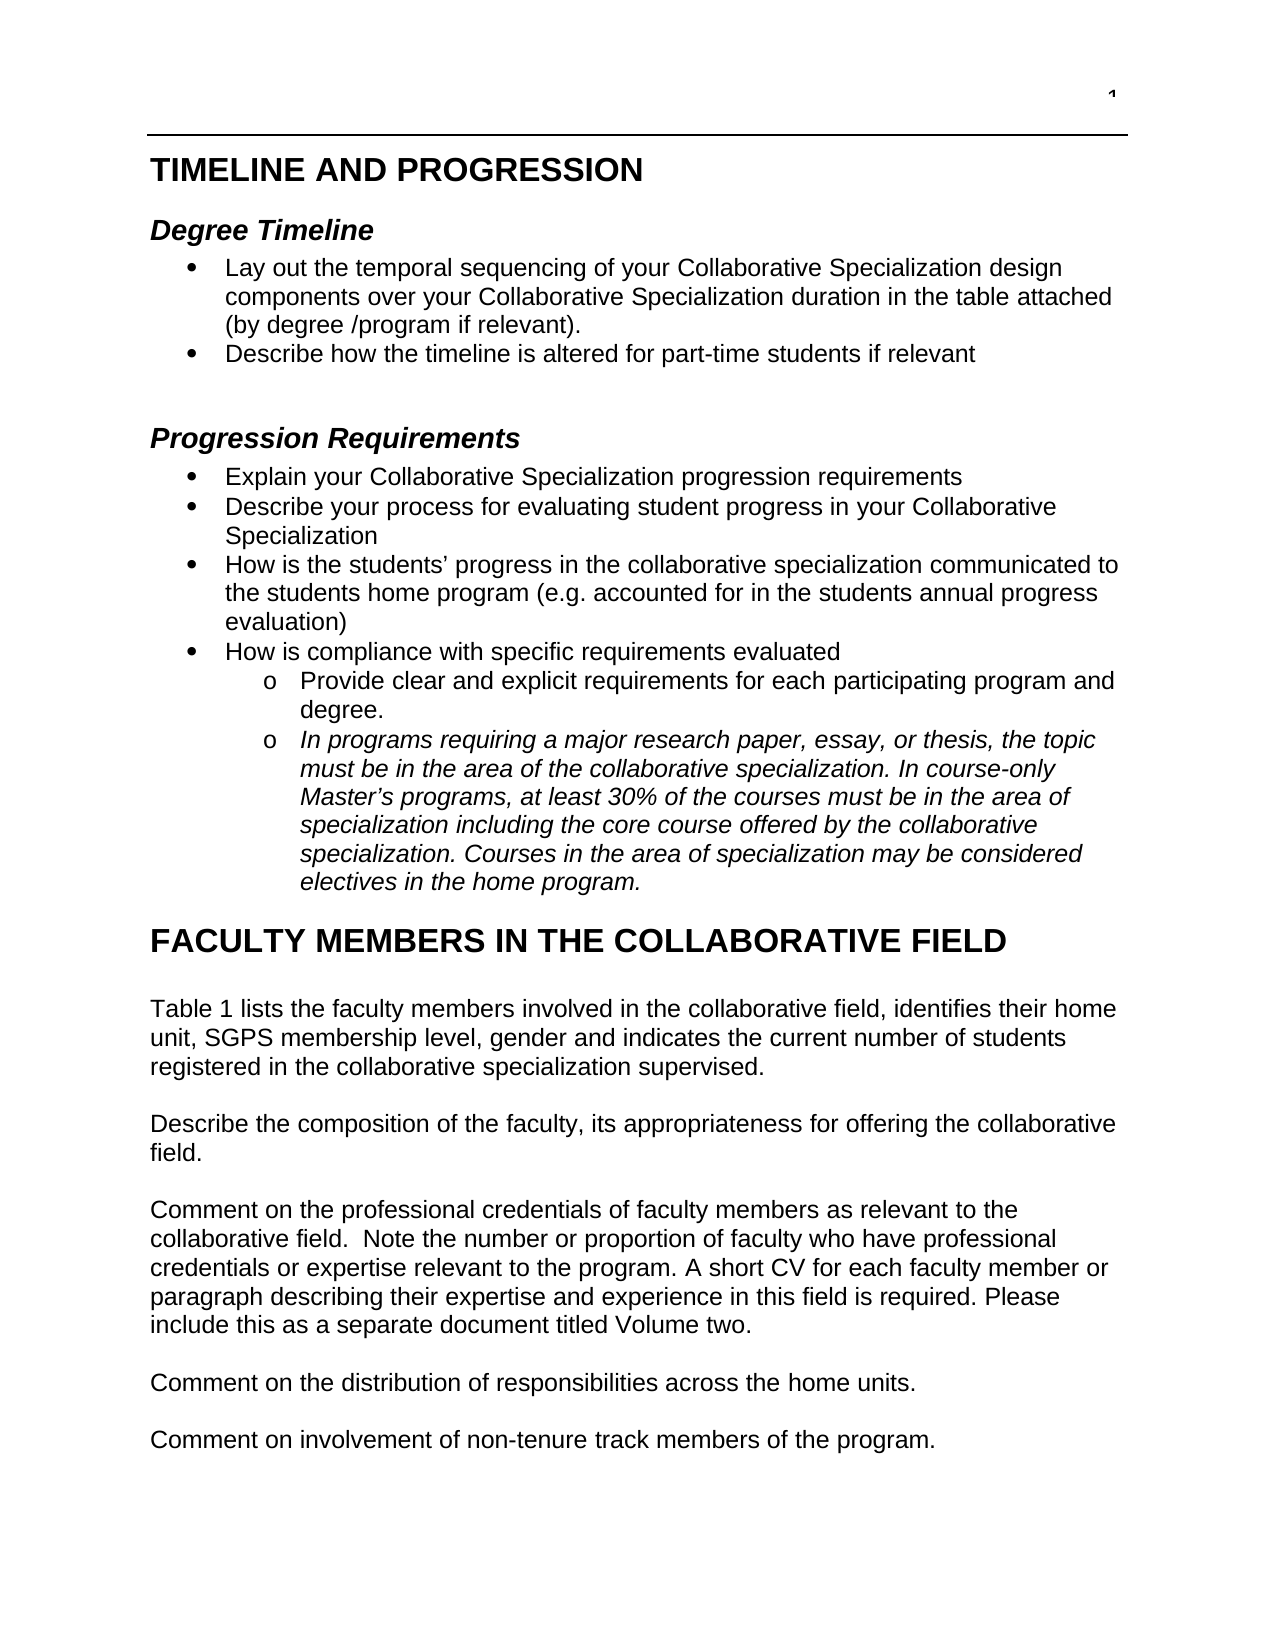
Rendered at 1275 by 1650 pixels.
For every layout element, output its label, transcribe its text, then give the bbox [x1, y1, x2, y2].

list How is compliance with specific requirements evaluated [187, 636, 1139, 666]
subtitle TIMELINE AND PROGRESSION [150, 150, 1139, 188]
list How is the students’ progress in the collaborative specialization communicated to the students home program (e.g. accounted for in the students annual progress evaluation) [187, 549, 1123, 636]
list Provide clear and explicit requirements for each participating program and degree. [262, 667, 1116, 724]
list Lay out the temporal sequencing of your Collaborative Specialization design components over your Collaborative Specialization duration in the table attached (by degree /program if relevant). [187, 253, 1116, 339]
text Table 1 lists the faculty members involved in the collaborative field, identifies their home unit, SGPS membership level, gender and indicates the current number of students registered in the collaborative specialization supervised. [150, 994, 1123, 1080]
text Describe the composition of the faculty, its appropriateness for offering the collaborative field. [150, 1109, 1116, 1167]
list Explain your Collaborative Specialization progression requirements [187, 461, 1139, 492]
subtitle FACULTY MEMBERS IN THE COLLABORATIVE FIELD [150, 921, 1139, 959]
subtitle Progression Requirements [150, 422, 1139, 455]
list In programs requiring a major research paper, essay, or thesis, the topic must be in the area of the collaborative specialization. In course-only Master’s programs, at least 30% of the courses must be in the area of specialization including the core course offered by the collaborative specialization. Courses in the area of specialization may be considered electives in the home program. [262, 724, 1099, 896]
subtitle Degree Timeline [150, 213, 1139, 247]
text Comment on the distribution of responsibilities across the home units. Comment on involvement of non-tenure track members of the program. [150, 1368, 984, 1454]
list Describe how the timeline is altered for part-time students if relevant [187, 339, 1139, 368]
text Comment on the professional credentials of faculty members as relevant to the collaborative field. Note the number or proportion of faculty who have professional credentials or expertise relevant to the program. A short CV for each faculty member or paragraph describing their expertise and experience in this field is required. Please include this as a separate document titled Volume two. [150, 1195, 1112, 1339]
list Describe your process for evaluating student progress in your Collaborative Specialization [187, 492, 1059, 549]
